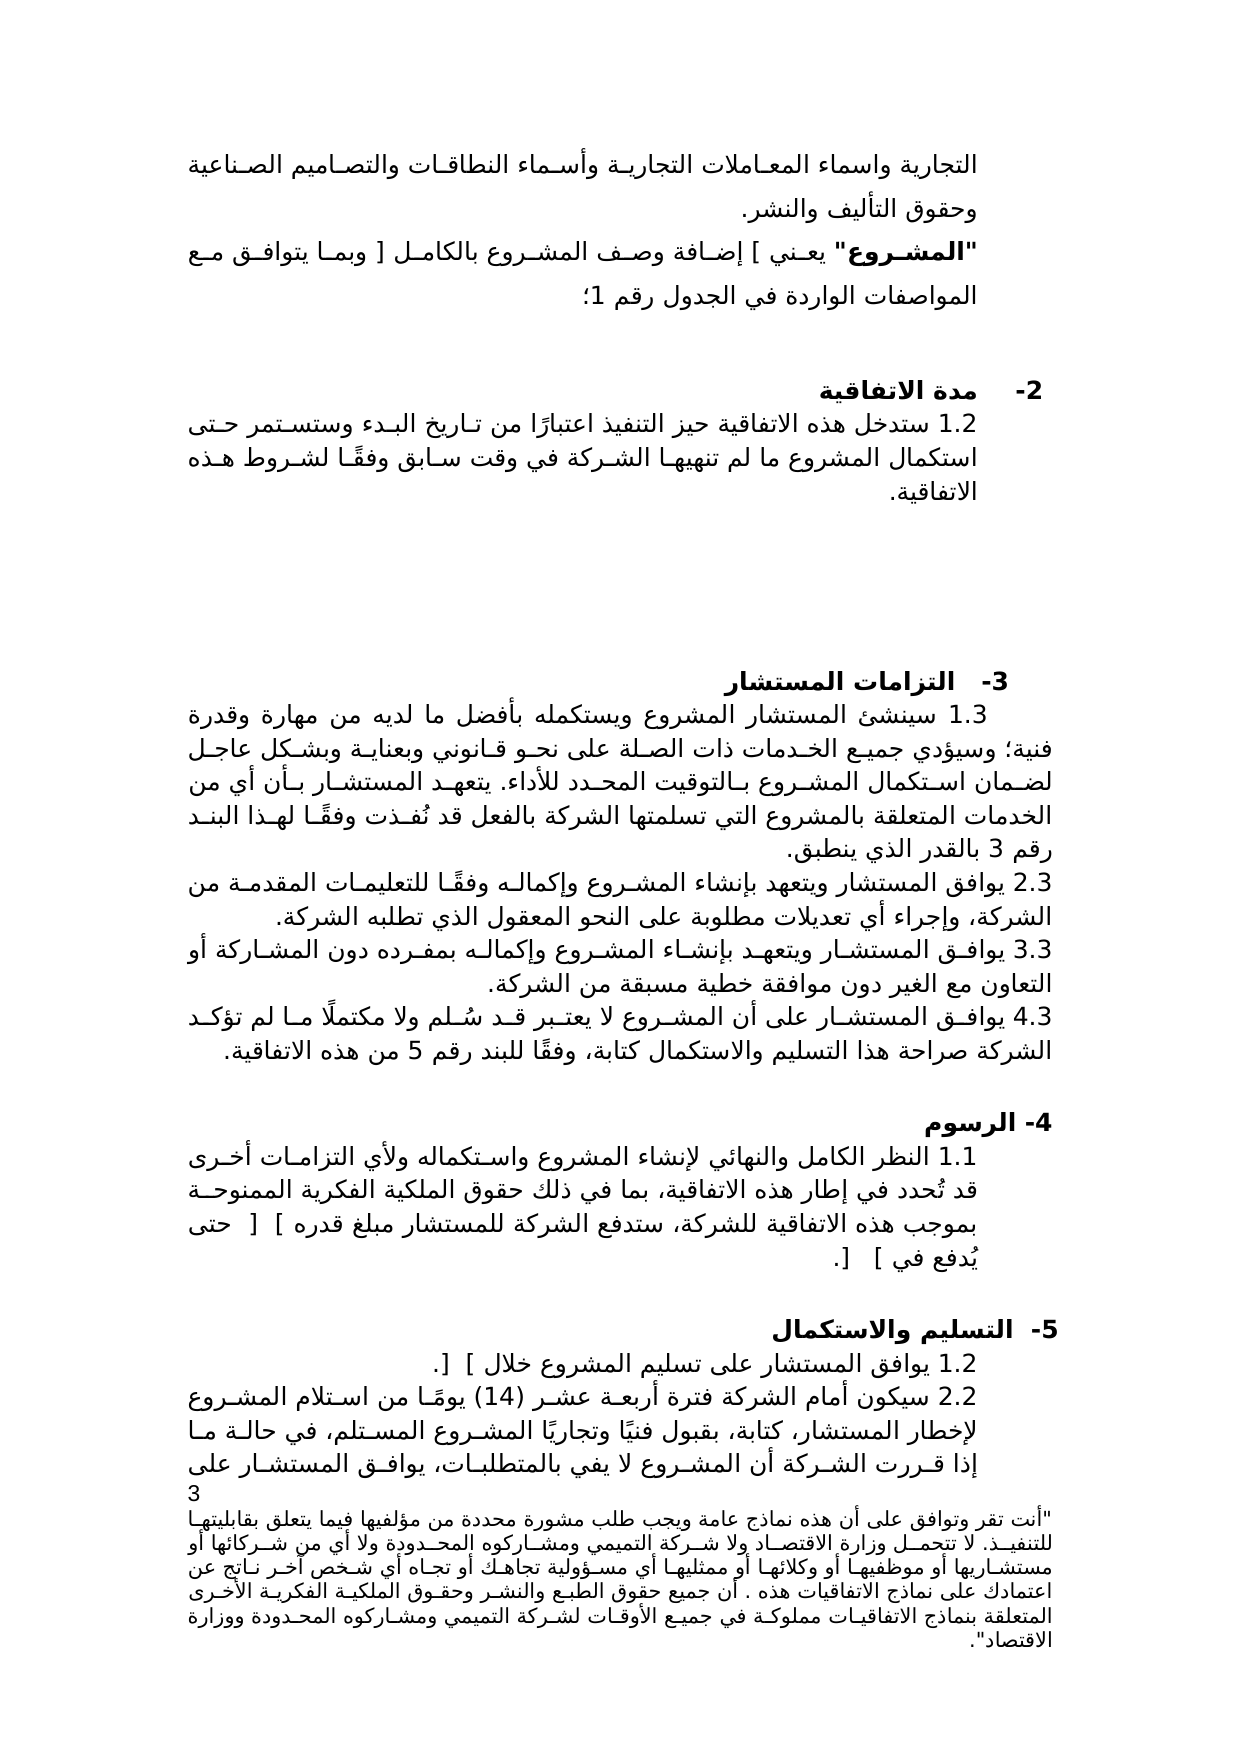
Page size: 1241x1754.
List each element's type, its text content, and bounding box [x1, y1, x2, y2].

text 4.3 يوافق المستشار على أن المشروع لا يعتبر قد سُلم ولا مكتملًا ما لم تؤكد الشركة صراحة هذا التسليم والاستكمال كتابة، وفقًا للبند رقم 5 من هذه الاتفاقية. [187, 1002, 1053, 1065]
text 5- التسليم والاستكمال [187, 1315, 1059, 1344]
text 1.2 يوافق المستشار على تسليم المشروع خلال ] [. [187, 1349, 978, 1378]
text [187, 150, 978, 223]
list مدة الاتفاقية [187, 376, 1015, 405]
text 1.2 ستدخل هذه الاتفاقية حيز التنفيذ اعتبارًا من تاريخ البدء وستستمر حتى استكمال المشروع ما لم تنهيها الشركة في وقت سابق وفقًا لشروط هذه الاتفاقية. [187, 409, 978, 506]
text 3.3 يوافق المستشار ويتعهد بإنشاء المشروع وإكماله بمفرده دون المشاركة أو التعاون مع الغير دون موافقة خطية مسبقة من الشركة. [187, 935, 1053, 998]
text "المشروع" يعني ] إضافة وصف المشروع بالكامل [ وبما يتوافق مع المواصفات الواردة في الجدول رقم 1؛ [187, 237, 978, 310]
text 4- الرسوم [187, 1108, 1053, 1138]
text 3- التزامات المستشار [187, 667, 1053, 696]
text 1.3 سينشئ المستشار المشروع ويستكمله بأفضل ما لديه من مهارة وقدرة فنية؛ وسيؤدي جميع الخدمات ذات الصلة على نحو قانوني وبعناية وبشكل عاجل لضمان استكمال المشروع بالتوقيت المحدد للأداء. يتعهد المستشار بأن أي من الخدمات المتعلقة بالمشروع التي تسلمتها الشركة بالفعل قد نُفذت وفقًا لهذا البند رقم 3 بالقدر الذي ينطبق. [187, 700, 1053, 864]
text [187, 1382, 978, 1479]
text 2.3 يوافق المستشار ويتعهد بإنشاء المشروع وإكماله وفقًا للتعليمات المقدمة من الشركة، وإجراء أي تعديلات مطلوبة على النحو المعقول الذي تطلبه الشركة. [187, 868, 1053, 931]
text 1.1 النظر الكامل والنهائي لإنشاء المشروع واستكماله ولأي التزامات أخرى قد تُحدد في إطار هذه الاتفاقية، بما في ذلك حقوق الملكية الفكرية الممنوحة بموجب هذه الاتفاقية للشركة، ستدفع الشركة للمستشار مبلغ قدره ] [ حتى يُدفع في ] [. [187, 1142, 978, 1272]
